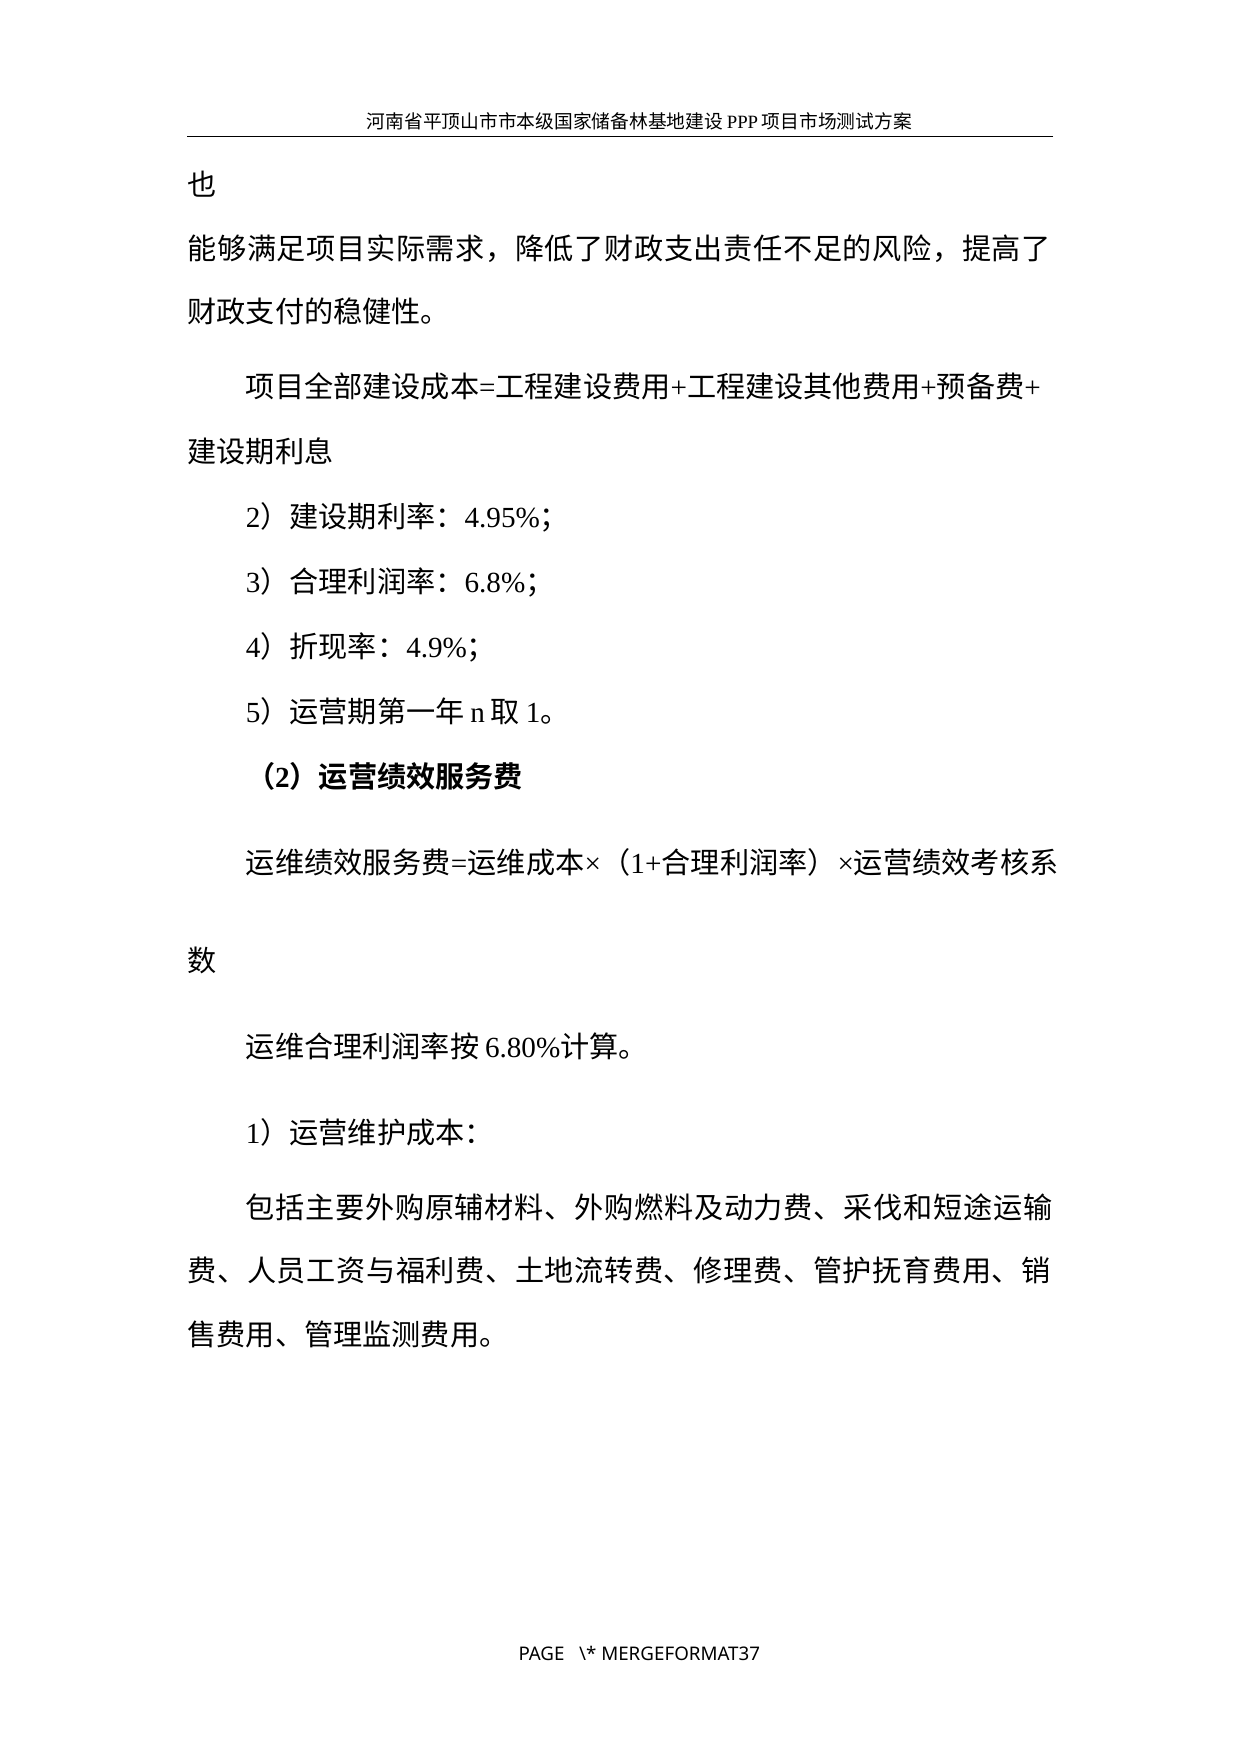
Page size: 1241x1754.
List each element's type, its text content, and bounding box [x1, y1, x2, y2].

text 3）合理利润率：6.8%； [187, 547, 1053, 612]
text （2）运营绩效服务费 [187, 742, 1059, 807]
text 能够满足项目实际需求，降低了财政支出责任不足的风险，提高了财政支付的稳健性。 [187, 225, 1053, 331]
text 包括主要外购原辅材料、外购燃料及动力费、采伐和短途运输费、人员工资与福利费、土地流转费、修理费、管护抚育费用、销售费用、管理监测费用。 [187, 1184, 1053, 1353]
text 4）折现率：4.9%； [187, 612, 1053, 677]
text 5）运营期第一年n取1。 [187, 677, 1053, 742]
text 运维合理利润率按6.80%计算。 [187, 1012, 1059, 1077]
text 运维绩效服务费=运维成本×（1+合理利润率）×运营绩效考核系数 [187, 828, 1059, 991]
text 项目全部建设成本=工程建设费用+工程建设其他费用+预备费+建设期利息 [187, 352, 1053, 482]
text 2）建设期利率：4.95%； [187, 482, 1053, 547]
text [187, 162, 1053, 204]
text 1）运营维护成本： [187, 1098, 1059, 1163]
